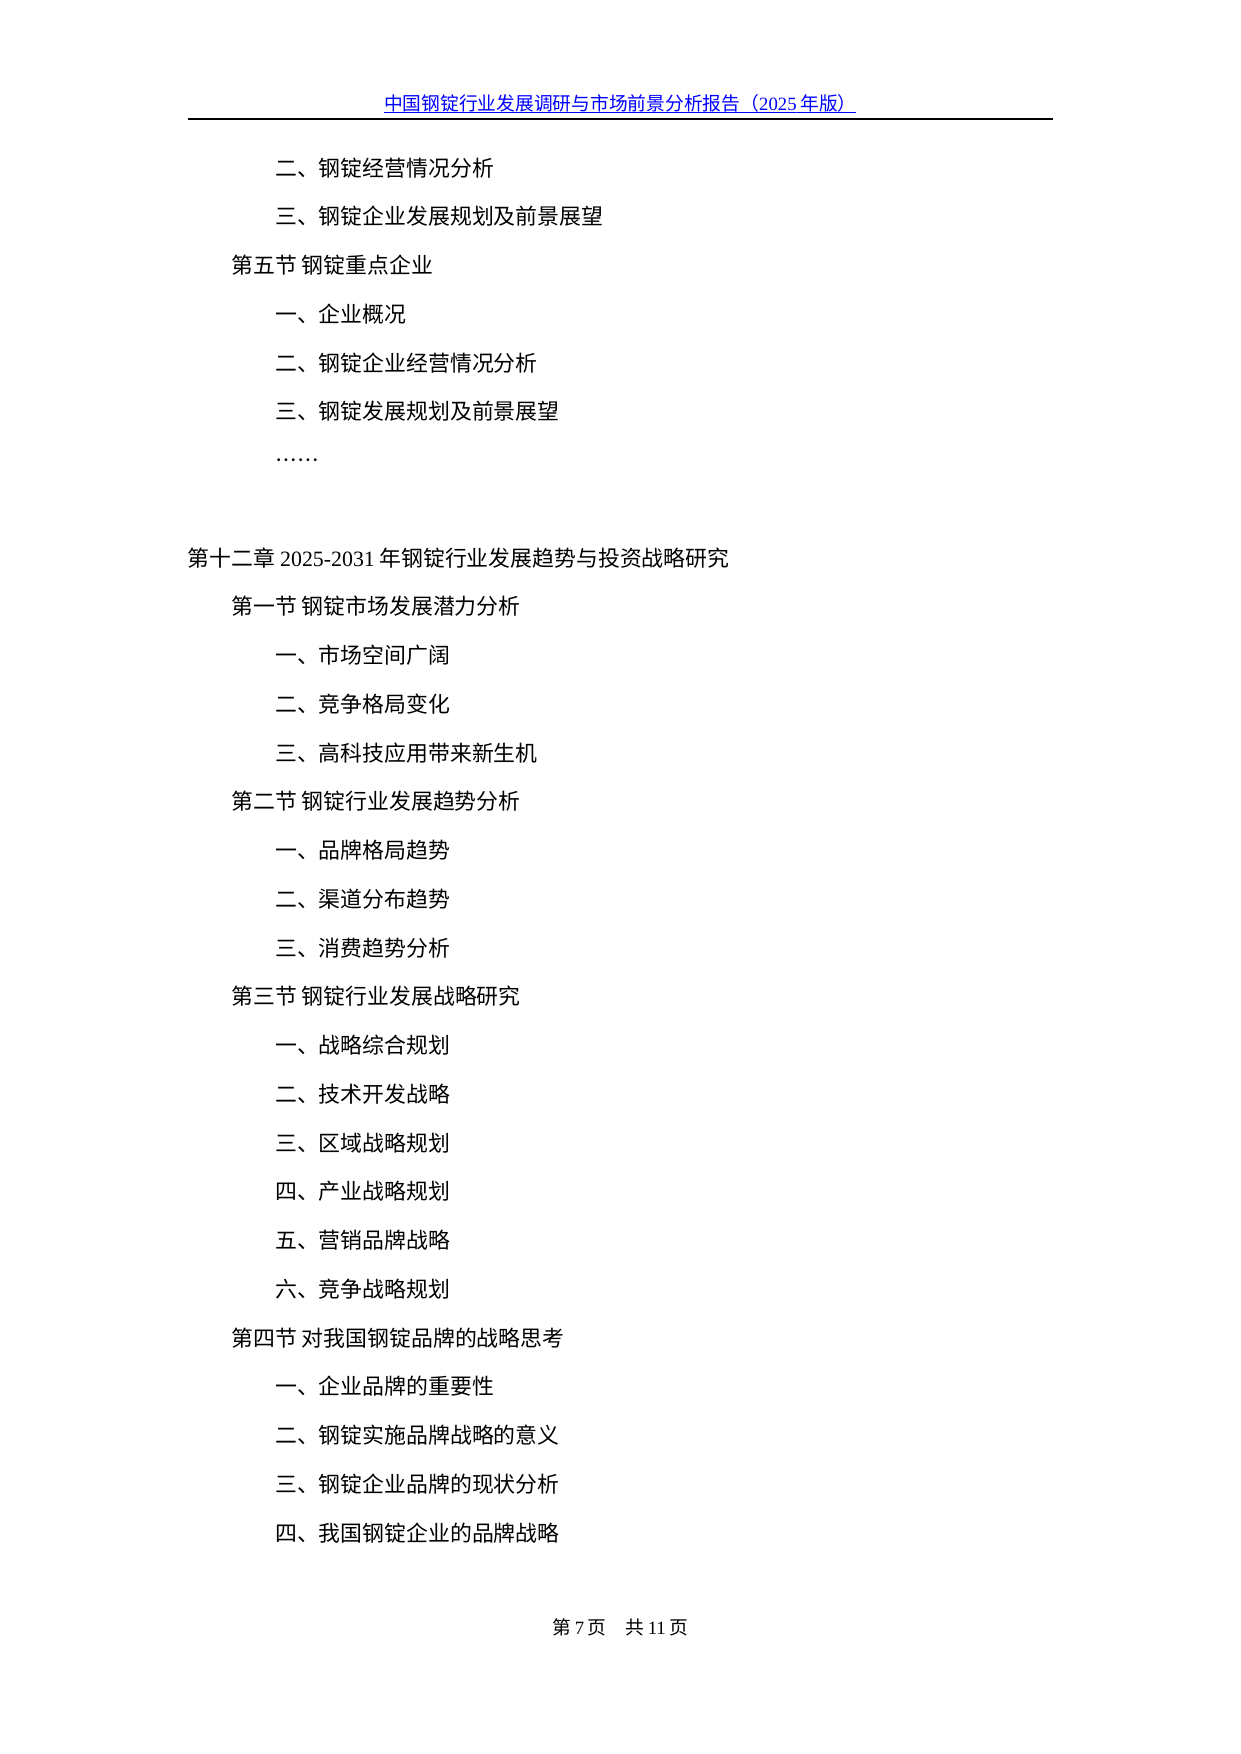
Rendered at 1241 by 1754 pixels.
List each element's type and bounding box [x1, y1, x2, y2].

text [187, 150, 1053, 1548]
